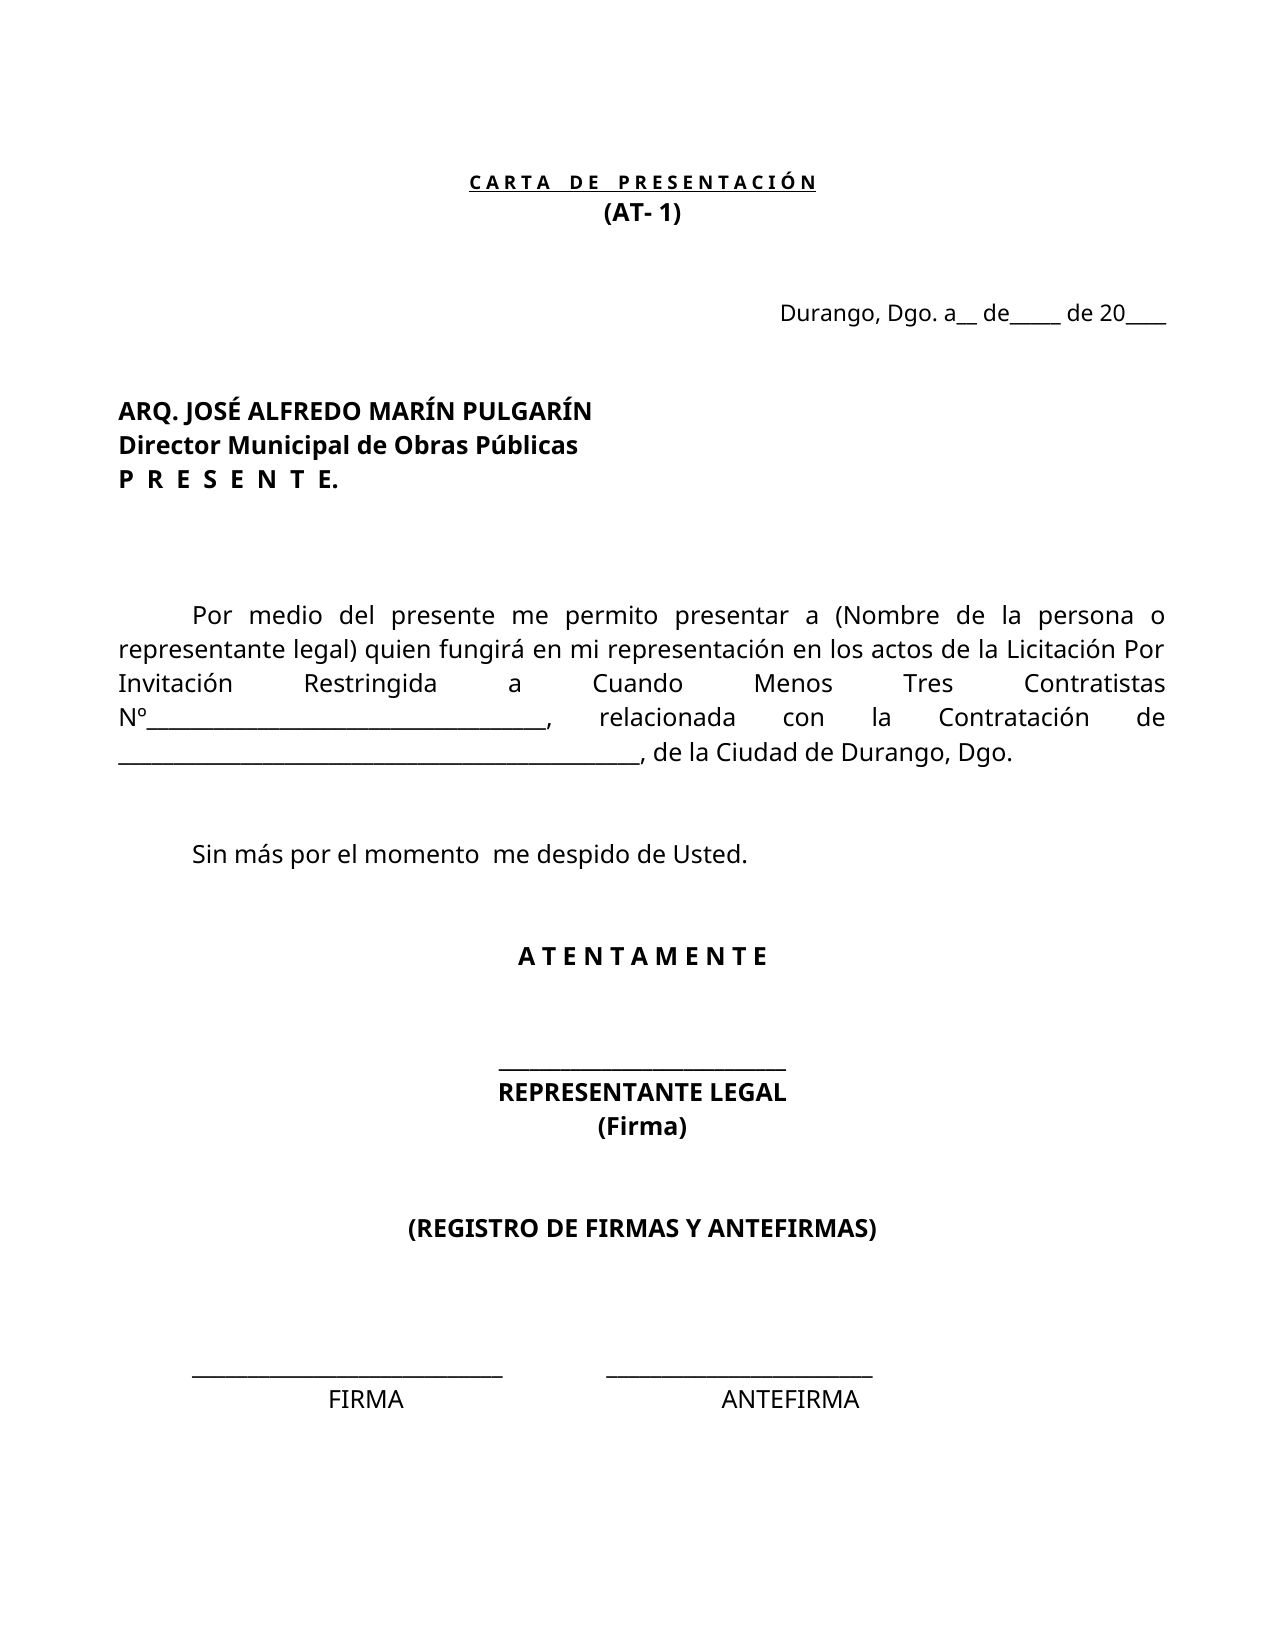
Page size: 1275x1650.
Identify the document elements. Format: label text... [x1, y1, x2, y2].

text Por medio del presente me permito presentar a (Nombre de la persona o representante legal) quien fungirá en mi representación en los actos de Por Invitación Restringida a Cuando Menos Tres Contratistas Nº____________________________________, relacionada con de _______________________________________________, de de Durango, Dgo. [118, 598, 1167, 768]
text A T E N T A M E N T E [118, 938, 1167, 973]
text P R E S E N T E. [118, 462, 1167, 496]
text Director Municipal de Obras Públicas [118, 428, 1167, 462]
text FIRMA ANTEFIRMA [118, 1381, 1167, 1415]
text ____________________________ ________________________ [118, 1347, 1167, 1381]
text (REGISTRO DE FIRMAS Y ANTEFIRMAS) [118, 1211, 1167, 1245]
text ARQ. JOSÉ ALFREDO MARÍN PULGARÍN [118, 393, 1167, 428]
text REPRESENTANTE LEGAL [118, 1075, 1167, 1109]
text (Firma) [118, 1109, 1167, 1143]
text Durango, Dgo. a__ de_____ de 20____ [118, 297, 1167, 328]
text Sin más por el momento me despido de Usted. [118, 836, 1167, 870]
subtitle C A R T A D E P R E S E N T A C I Ó N [118, 169, 1167, 195]
text (AT- 1) [118, 195, 1167, 229]
text ____________________________ [118, 1041, 1167, 1075]
